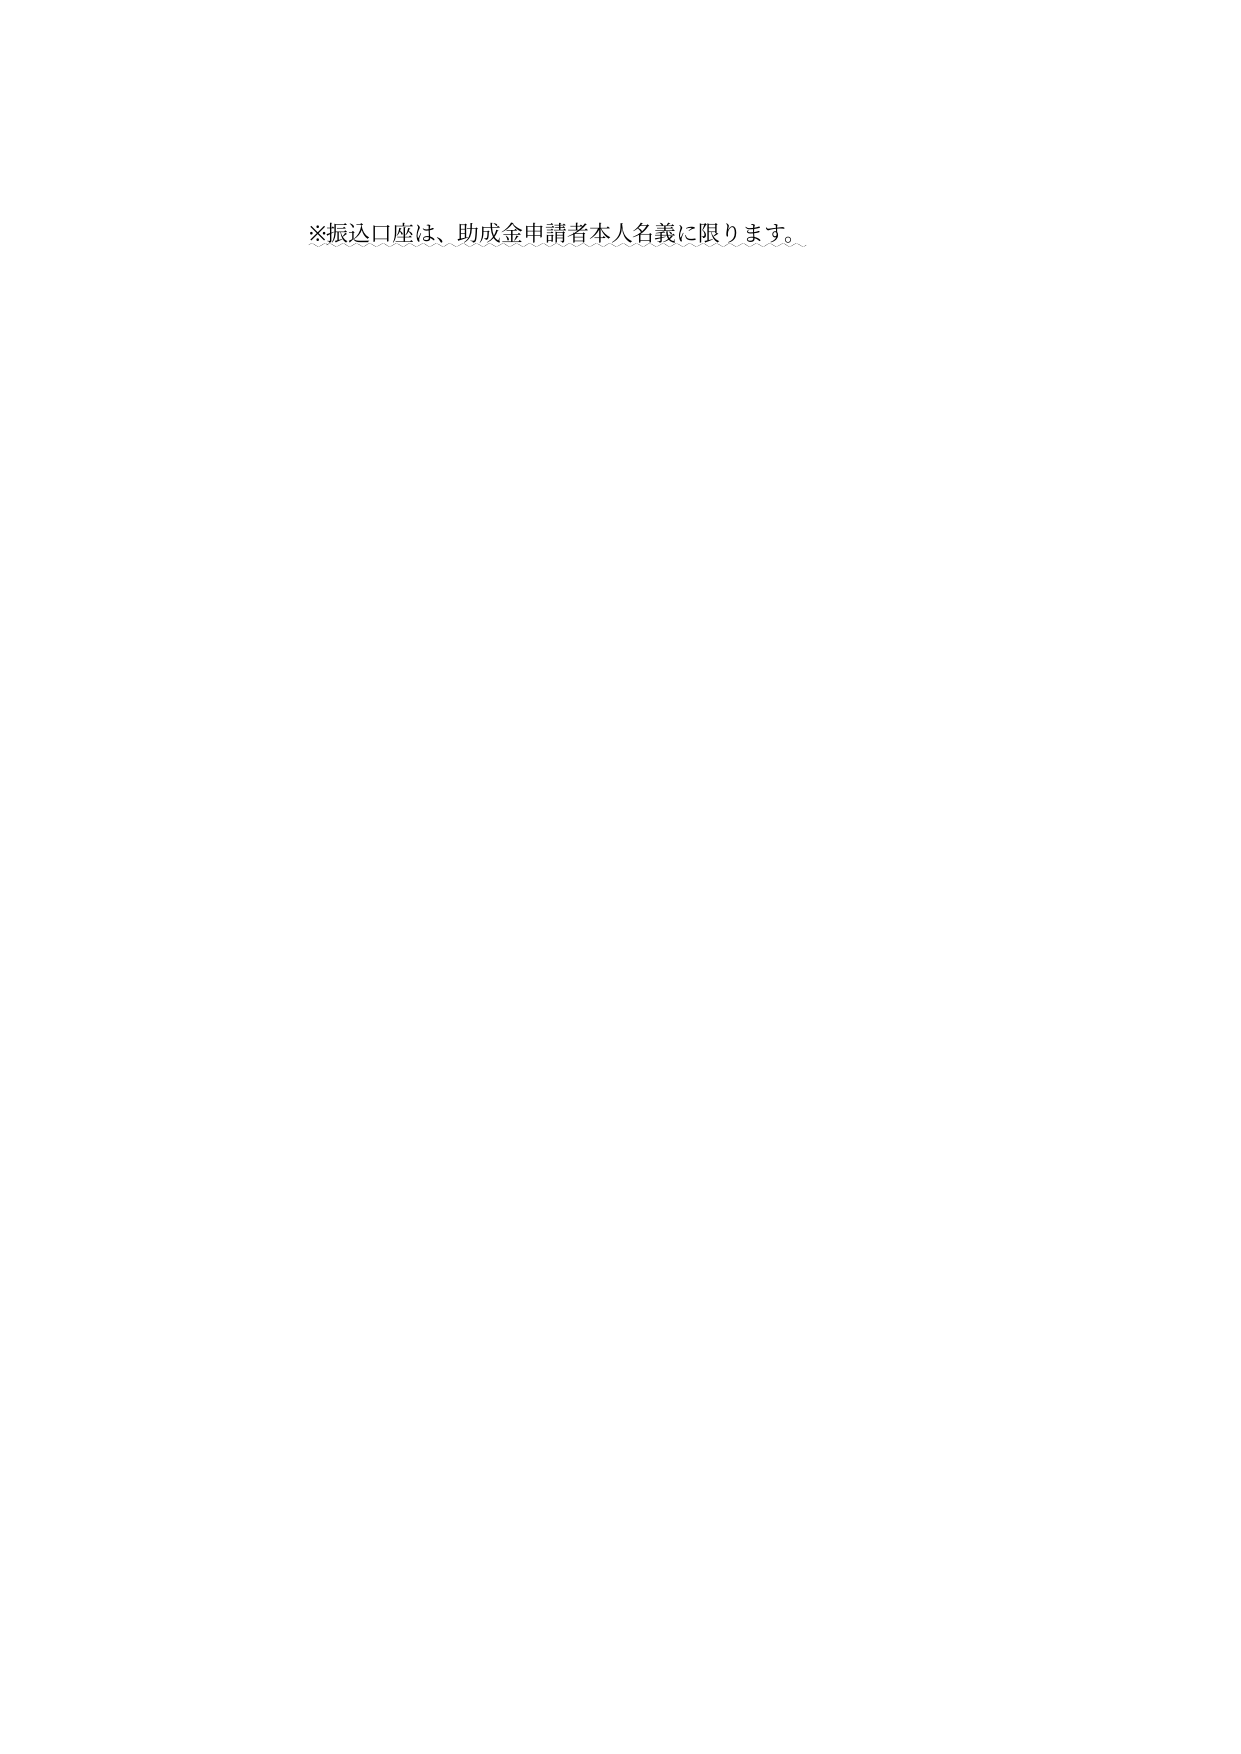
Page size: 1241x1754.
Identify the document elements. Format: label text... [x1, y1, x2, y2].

text ※振込口座は、助成金申請者本人名義に限ります。 [177, 208, 1063, 257]
